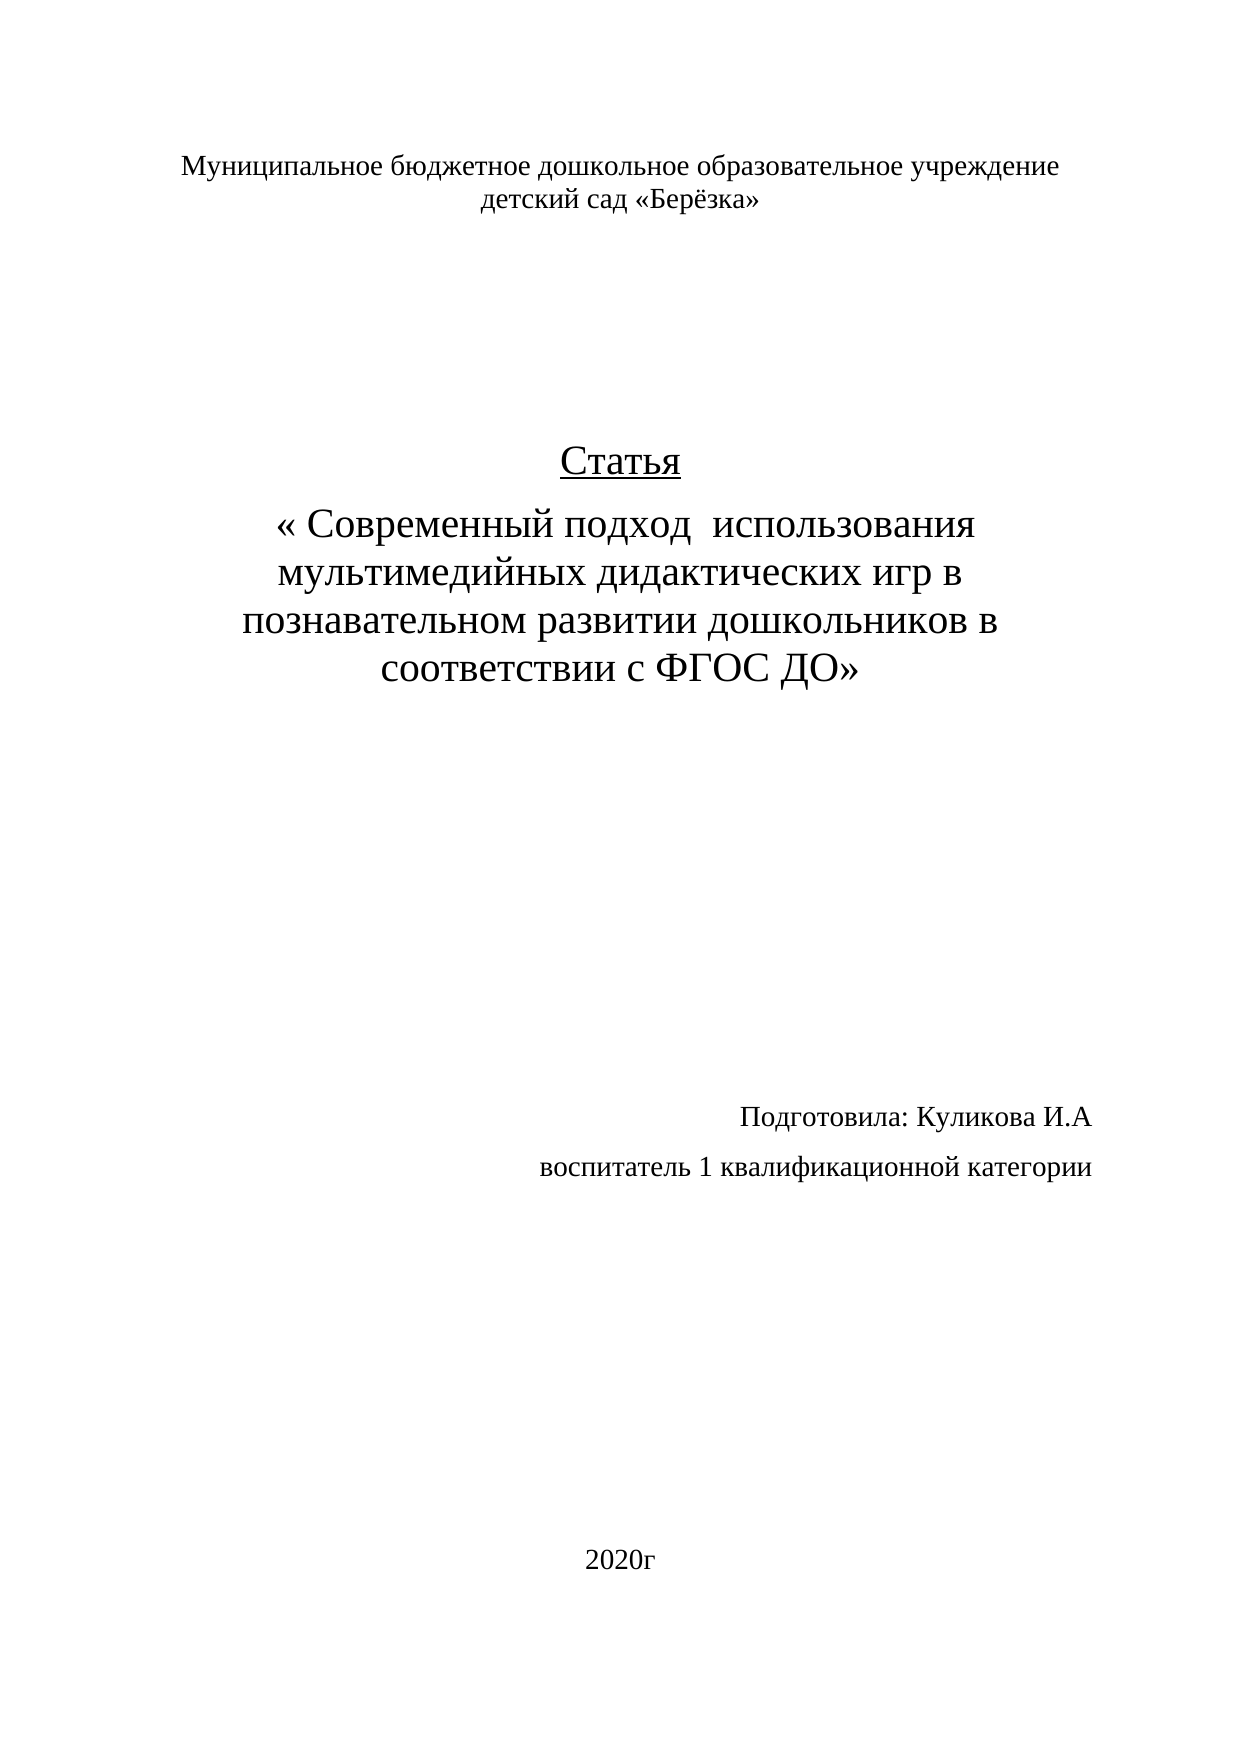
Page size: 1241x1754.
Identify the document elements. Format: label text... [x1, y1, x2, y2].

text « Современный подход использования мультимедийных дидактических игр в познавательном развитии дошкольников в соответствии с ФГОС ДО» [860, 499, 1092, 691]
text Подготовила: Куликова И.А [148, 1099, 1092, 1133]
text Статья [148, 435, 1092, 483]
text 2020г [148, 1542, 1092, 1576]
text « Современный подход использования мультимедийных дидактических игр в познавательном развитии дошкольников в соответствии с ФГОС ДО» [148, 499, 380, 691]
text Муниципальное бюджетное дошкольное образовательное учреждение детский сад «Берёзка» [148, 148, 1092, 215]
text воспитатель 1 квалификационной категории [148, 1149, 1092, 1182]
